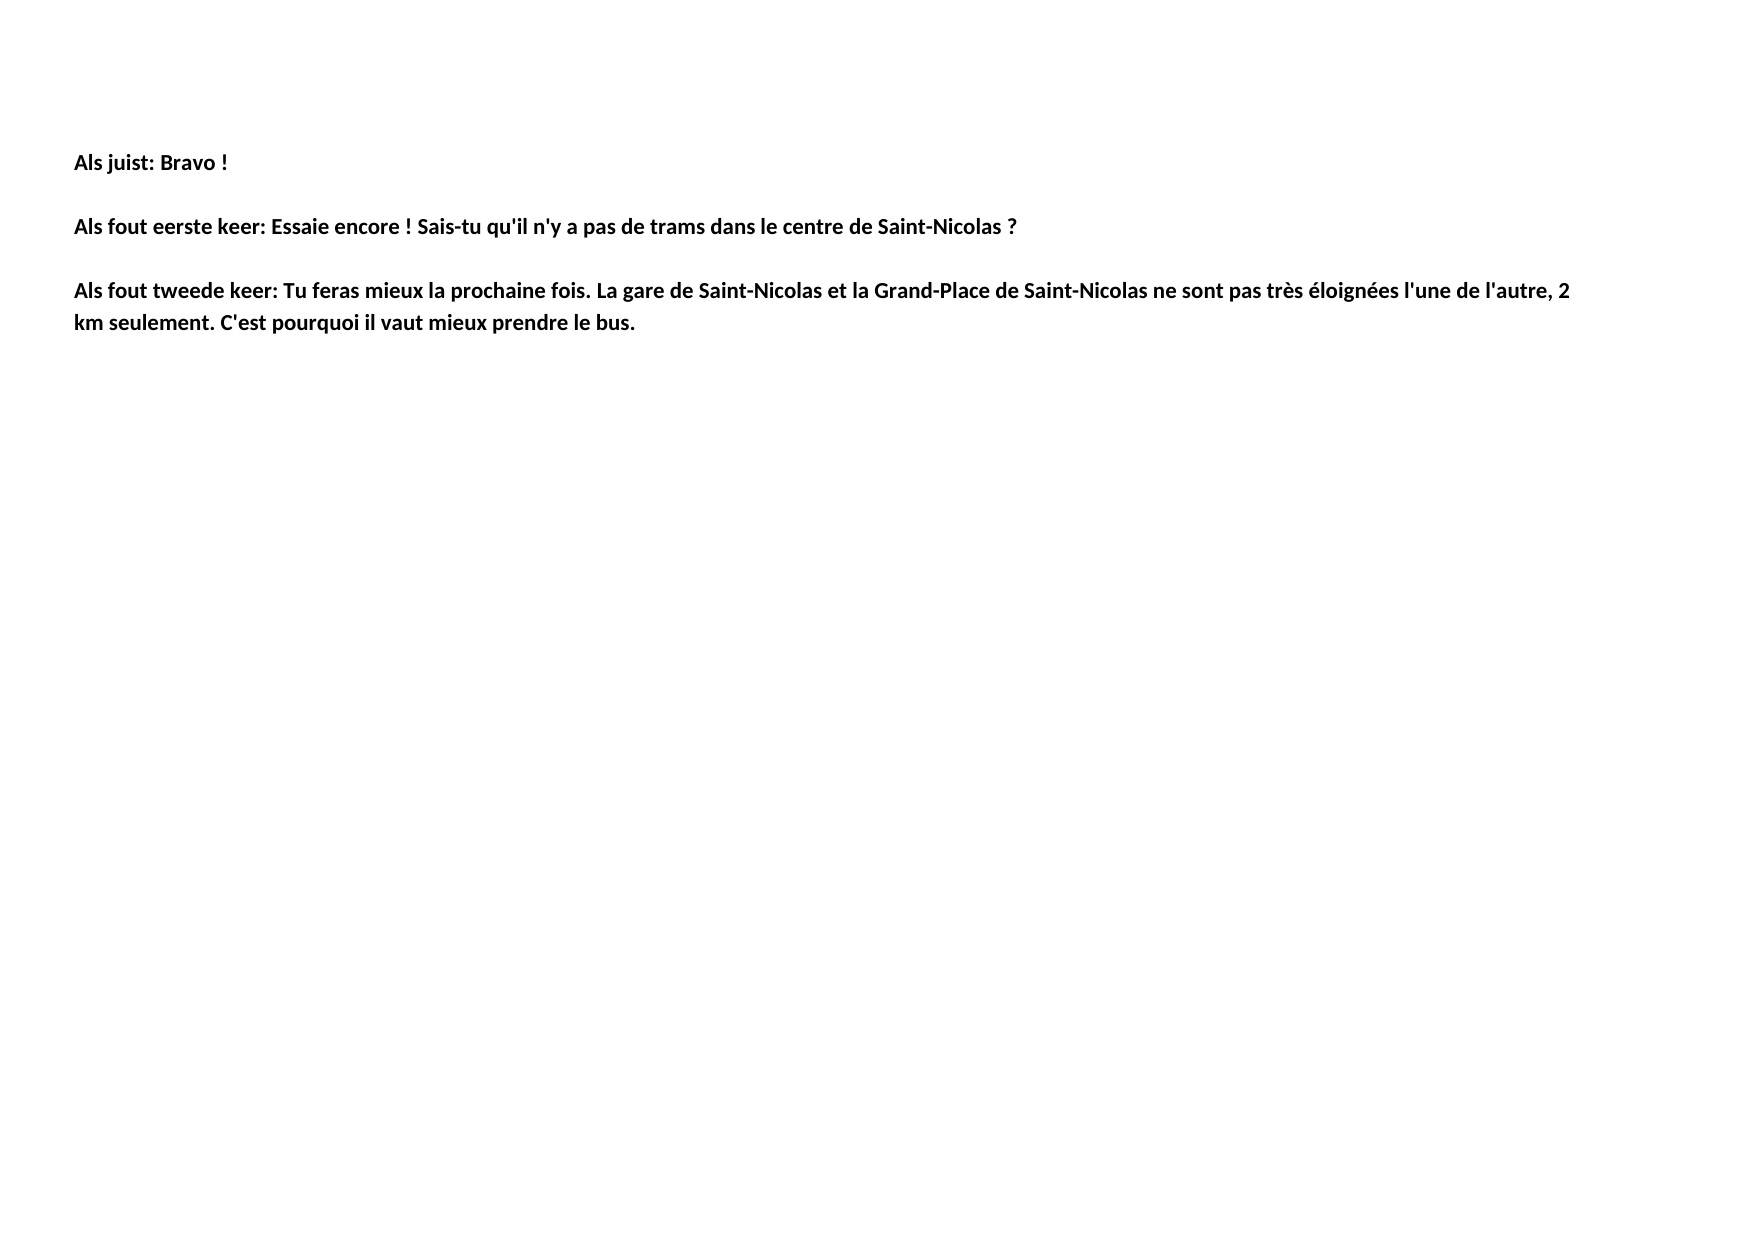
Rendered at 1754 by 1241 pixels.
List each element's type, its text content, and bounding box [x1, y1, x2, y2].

text Als juist: Bravo ! [74, 148, 1606, 176]
text Als fout eerste keer: Essaie encore ! Sais-tu qu'il n'y a pas de trams dans le centre de Saint-Nicolas ? [74, 212, 1606, 240]
text Als fout tweede keer: Tu feras mieux la prochaine fois. La gare de Saint-Nicolas et la Grand-Place de Saint-Nicolas ne sont pas très éloignées l'une de l'autre, 2 km seulement. C'est pourquoi il vaut mieux prendre le bus. [74, 276, 1606, 337]
